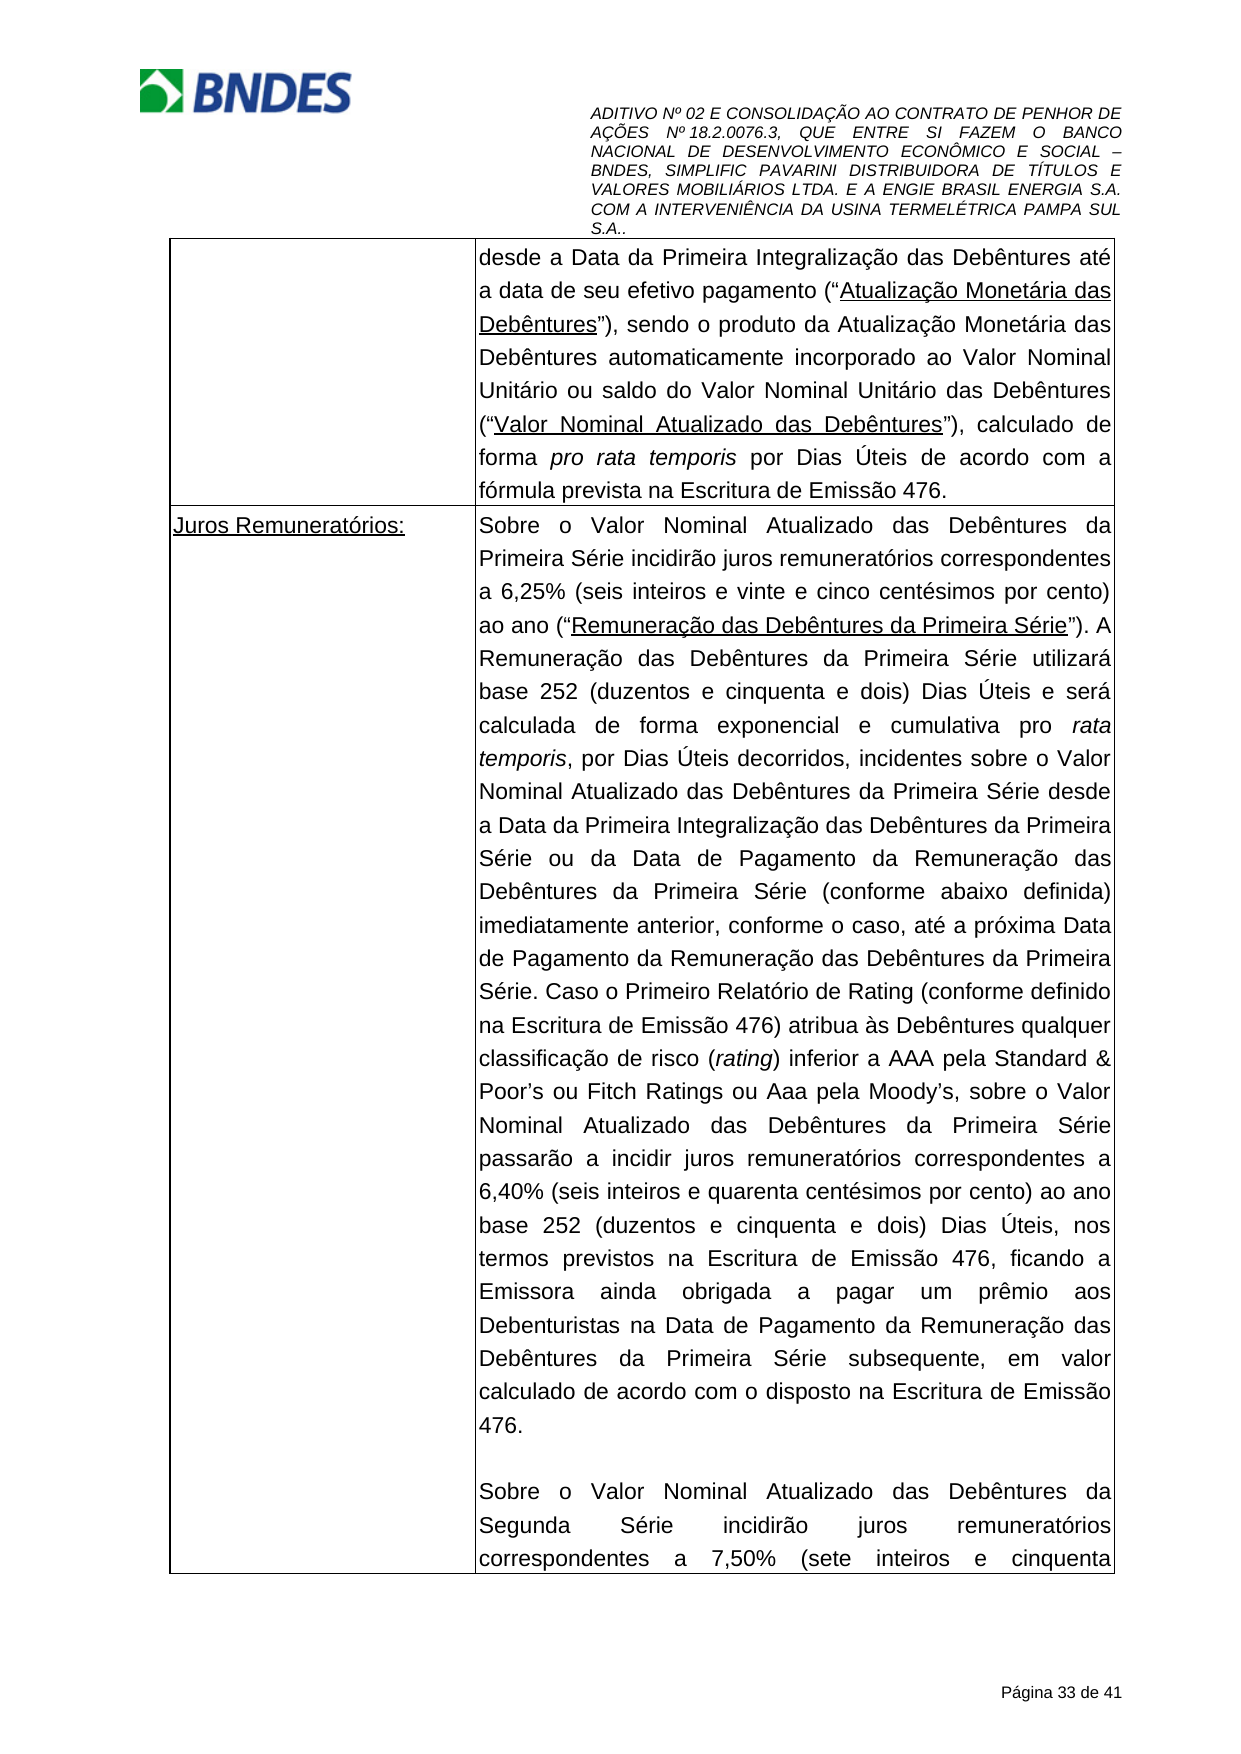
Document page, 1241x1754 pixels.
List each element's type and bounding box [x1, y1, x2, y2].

table_cell [476, 506, 1114, 1573]
table_cell [476, 239, 1114, 505]
table_cell [171, 239, 475, 505]
table_cell [171, 506, 475, 1573]
picture [140, 69, 353, 115]
